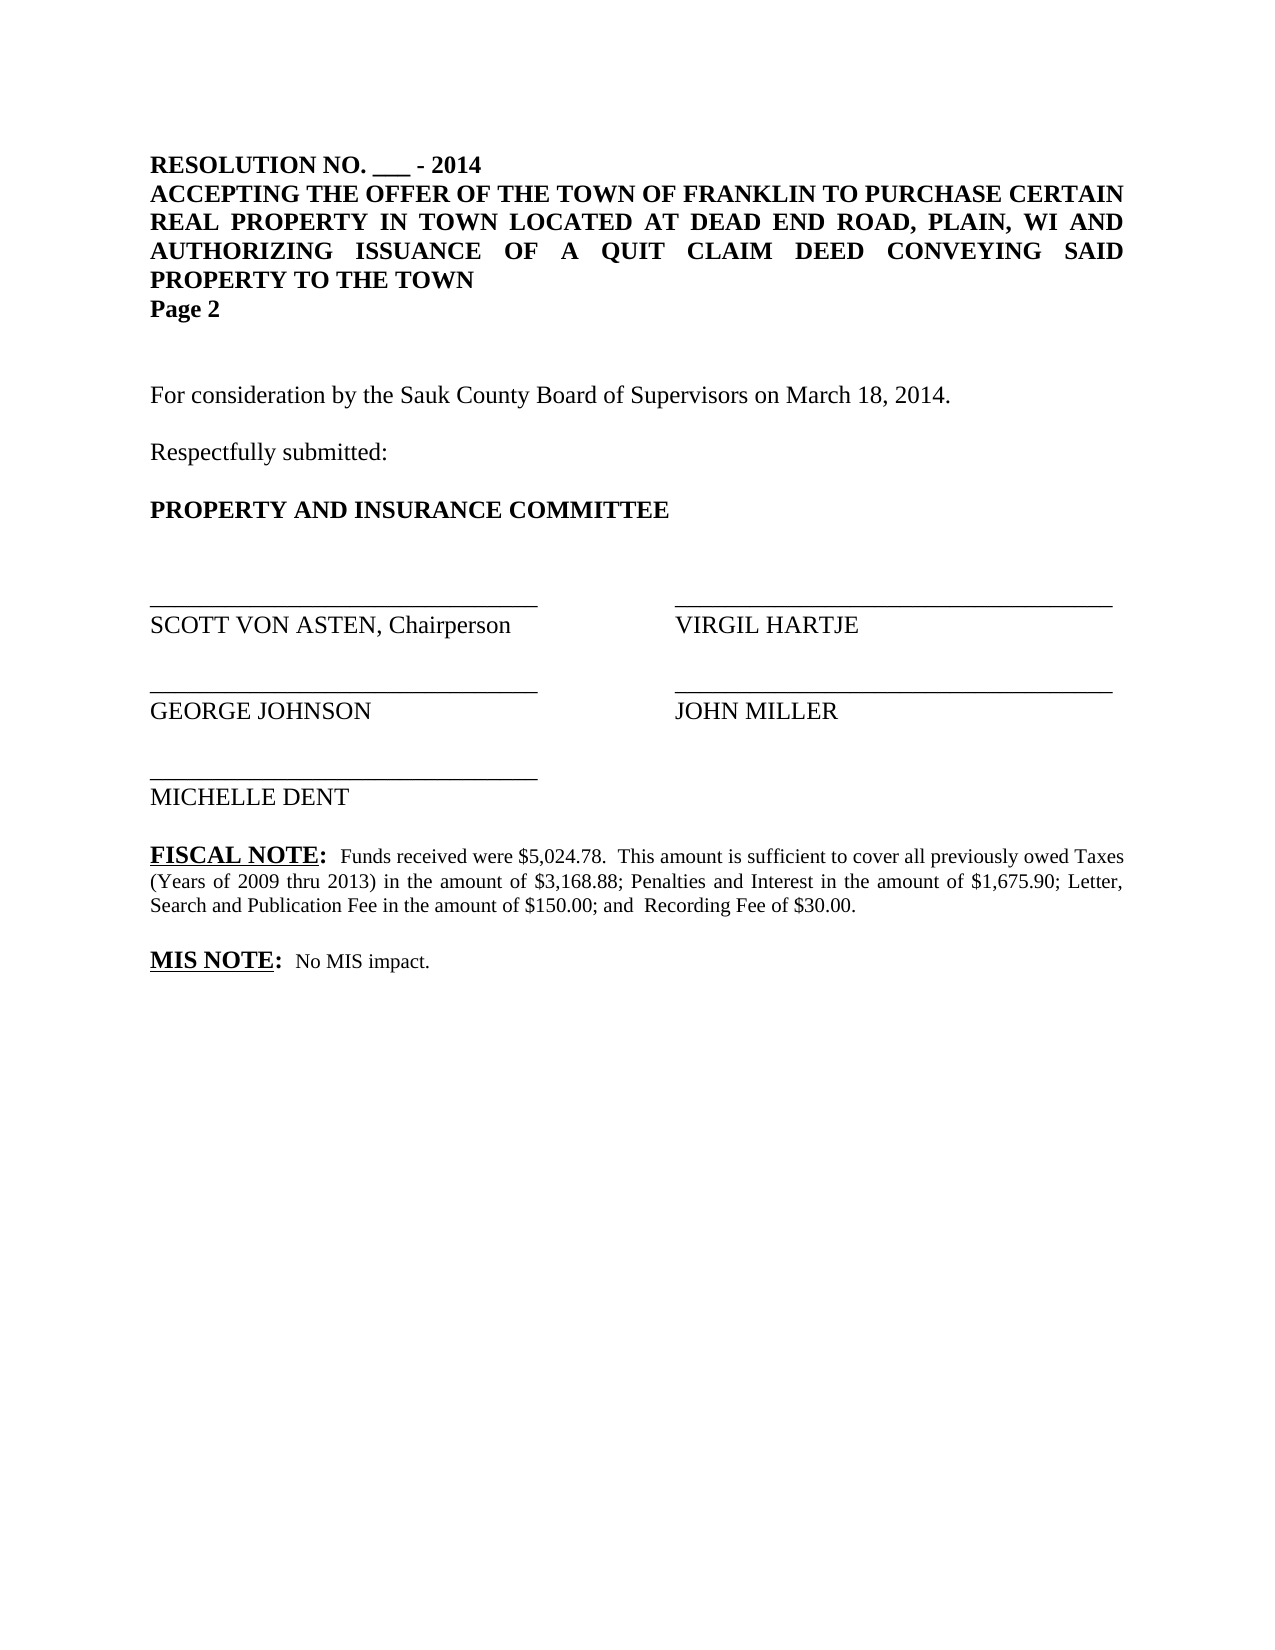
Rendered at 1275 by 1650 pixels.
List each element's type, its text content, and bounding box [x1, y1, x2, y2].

text _______________________________ ___________________________________ [150, 667, 1125, 696]
text PROPERTY AND INSURANCE COMMITTEE [150, 495, 1125, 524]
text _______________________________ ___________________________________ [150, 581, 1125, 610]
text GEORGE JOHNSON JOHN MILLER [150, 696, 1125, 725]
text SCOTT VON ASTEN, Chairperson VIRGIL HARTJE [150, 610, 1125, 639]
text Page 2 [150, 294, 1125, 322]
text MICHELLE DENT [150, 782, 1125, 811]
text _______________________________ [150, 754, 1125, 782]
text For consideration by the Sauk County Board of Supervisors on March 18, 2014. [150, 380, 1125, 409]
text FISCAL NOTE: Funds received were $5,024.78. This amount is sufficient to cover all previously owed Taxes (Years of 2009 thru 2013) in the amount of $3,168.88; Penalties and Interest in the amount of $1,675.90; Letter, Search and Publication Fee in the amount of $150.00; and Recording Fee of $30.00. [150, 840, 1125, 917]
text RESOLUTION NO. ___ - 2014 [150, 150, 1125, 179]
text MIS NOTE: No MIS impact. [150, 946, 1125, 974]
text ACCEPTING THE OFFER OF THE TOWN OF FRANKLIN TO PURCHASE CERTAIN REAL PROPERTY IN TOWN LOCATED AT DEAD END ROAD, PLAIN, WI AND AUTHORIZING ISSUANCE OF A QUIT CLAIM DEED CONVEYING SAID PROPERTY TO THE TOWN [150, 179, 1125, 294]
text Respectfully submitted: [150, 437, 1125, 466]
